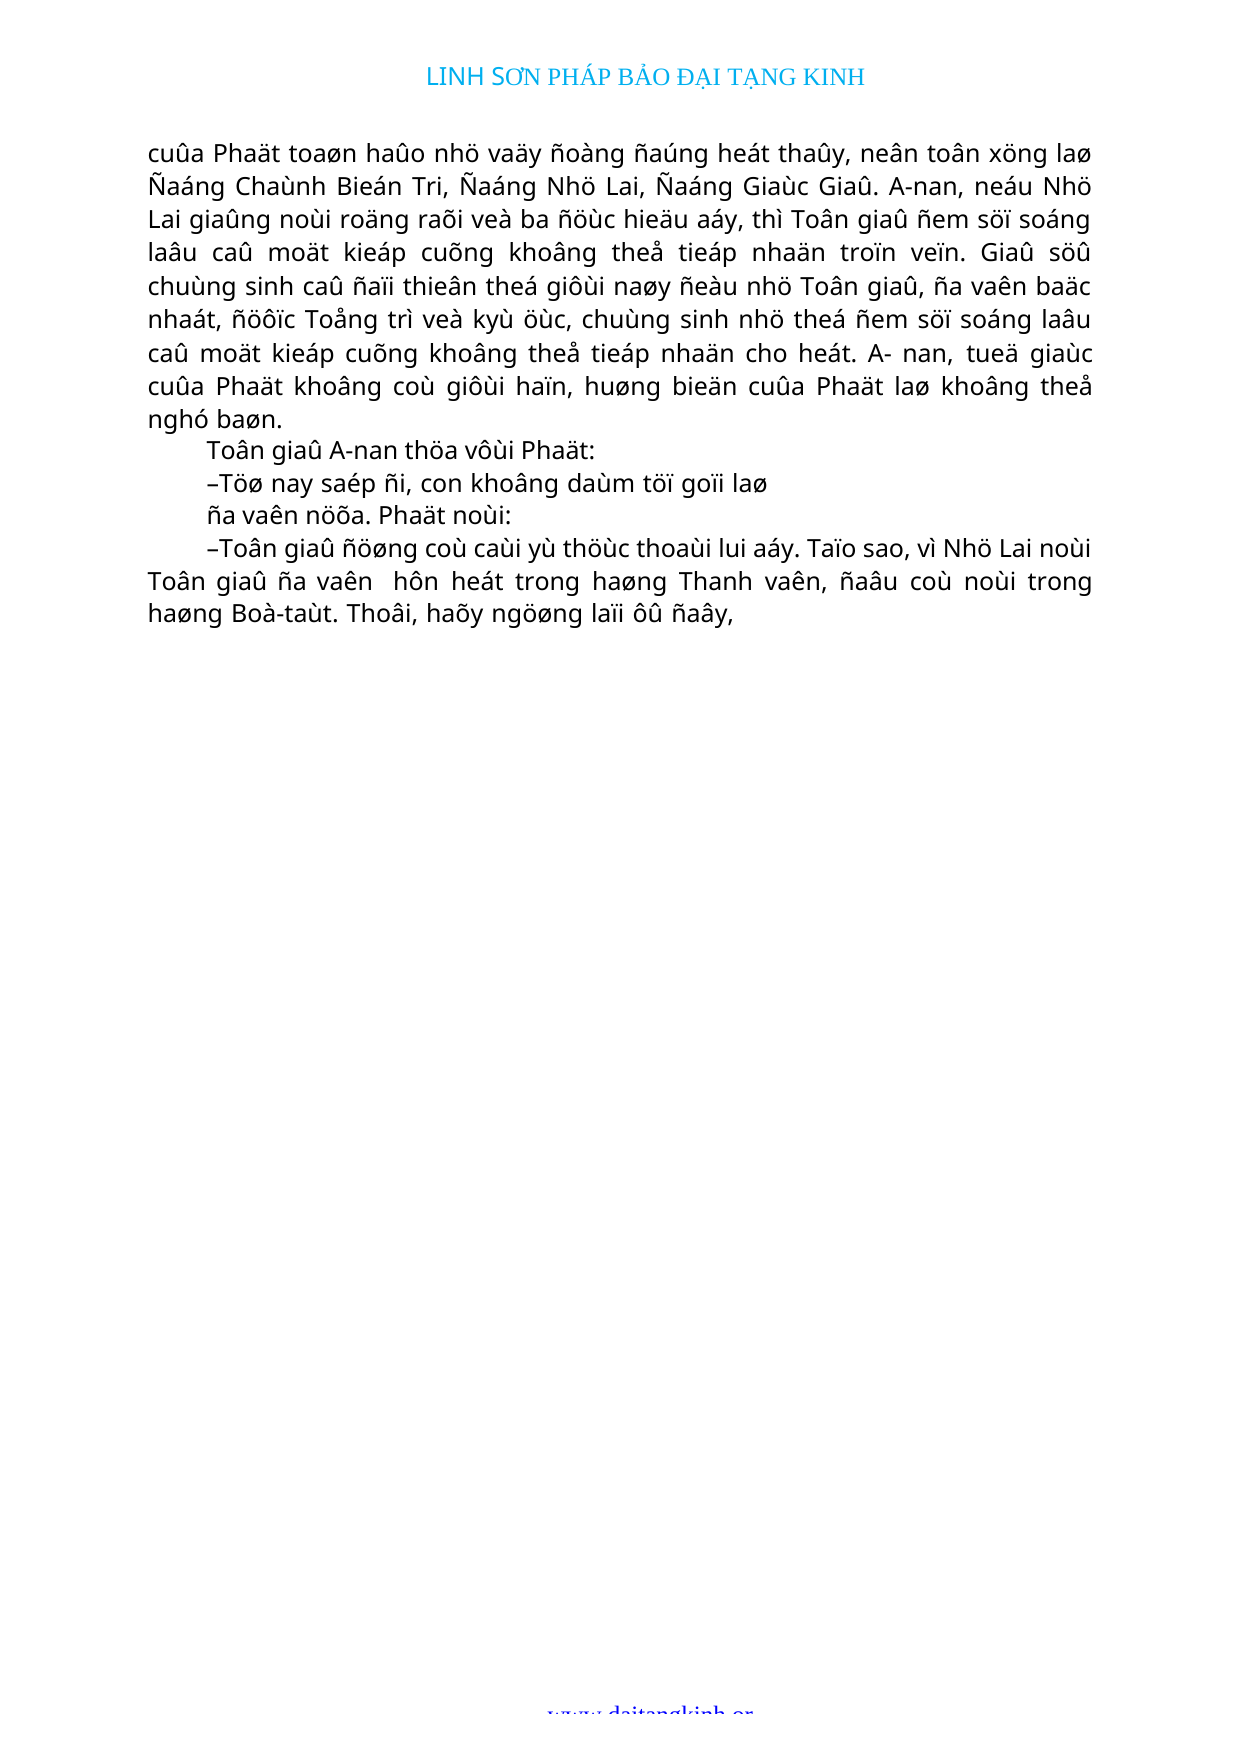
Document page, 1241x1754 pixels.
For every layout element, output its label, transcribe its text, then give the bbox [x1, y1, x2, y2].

text Toân giaû A-nan thöa vôùi Phaät: [206, 436, 1105, 466]
text –Töø nay saép ñi, con khoâng daùm töï goïi laø ña vaên nöõa. Phaät noùi: [206, 466, 769, 532]
text –Toân giaû ñöøng coù caùi yù thöùc thoaùi lui aáy. Taïo sao, vì Nhö Lai noùi Toân giaû ña vaên hôn heát trong haøng Thanh vaên, ñaâu coù noùi trong haøng Boà-taùt. Thoâi, haõy ngöøng laïi ôû ñaây, [147, 532, 1093, 630]
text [147, 135, 1093, 436]
